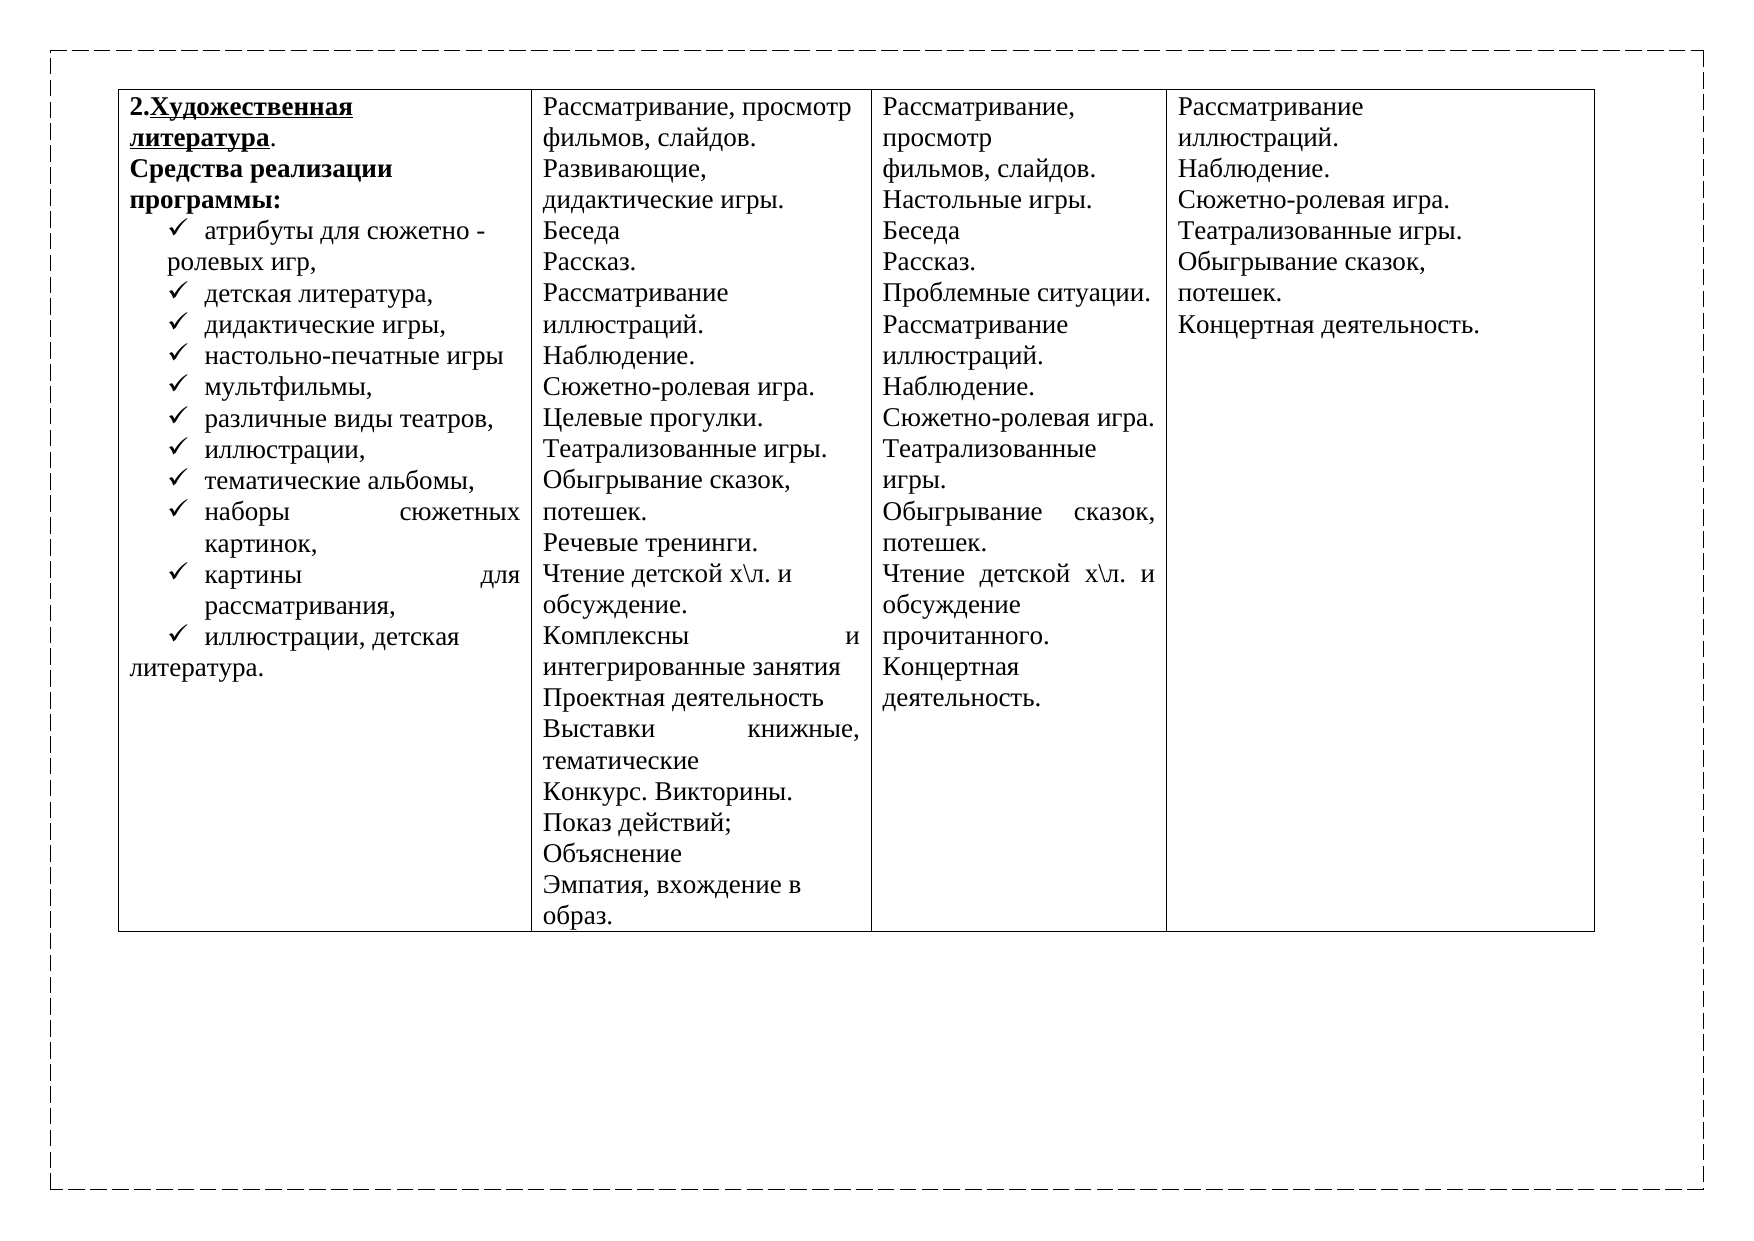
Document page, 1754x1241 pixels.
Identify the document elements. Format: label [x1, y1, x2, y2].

table_cell [532, 90, 871, 931]
table_cell [119, 90, 531, 931]
table_cell [1167, 90, 1594, 931]
table_cell [872, 90, 1166, 931]
